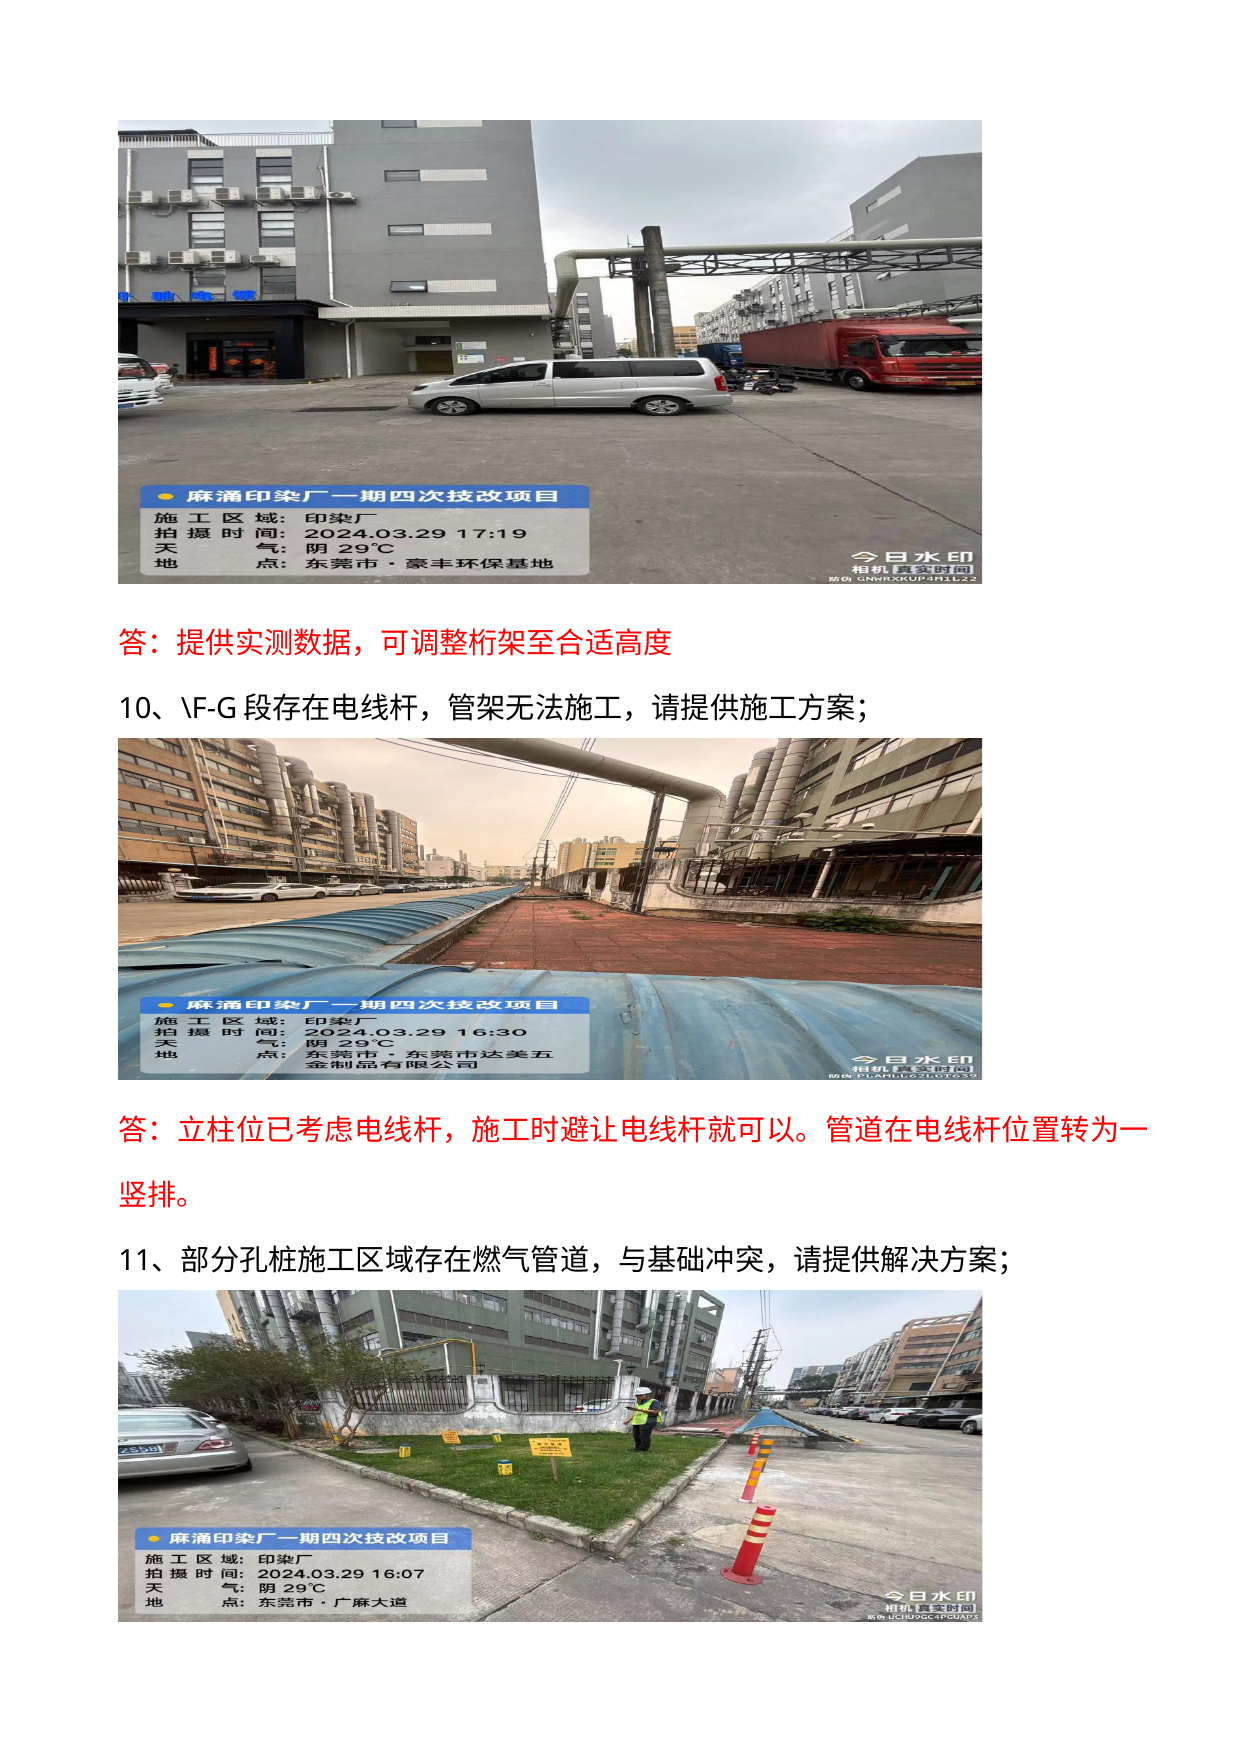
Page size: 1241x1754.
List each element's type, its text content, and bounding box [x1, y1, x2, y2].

list 答：提供实测数据，可调整桁架至合适高度 [118, 608, 1152, 673]
picture [118, 120, 983, 584]
picture [118, 738, 983, 1080]
picture [118, 1290, 983, 1622]
list 10、\F-G段存在电线杆，管架无法施工，请提供施工方案； [118, 673, 1152, 738]
list 11、部分孔桩施工区域存在燃气管道，与基础冲突，请提供解决方案； [118, 1226, 1152, 1291]
list 答：立柱位已考虑电线杆，施工时避让电线杆就可以。管道在电线杆位置转为一竖排。 [118, 1096, 1152, 1226]
